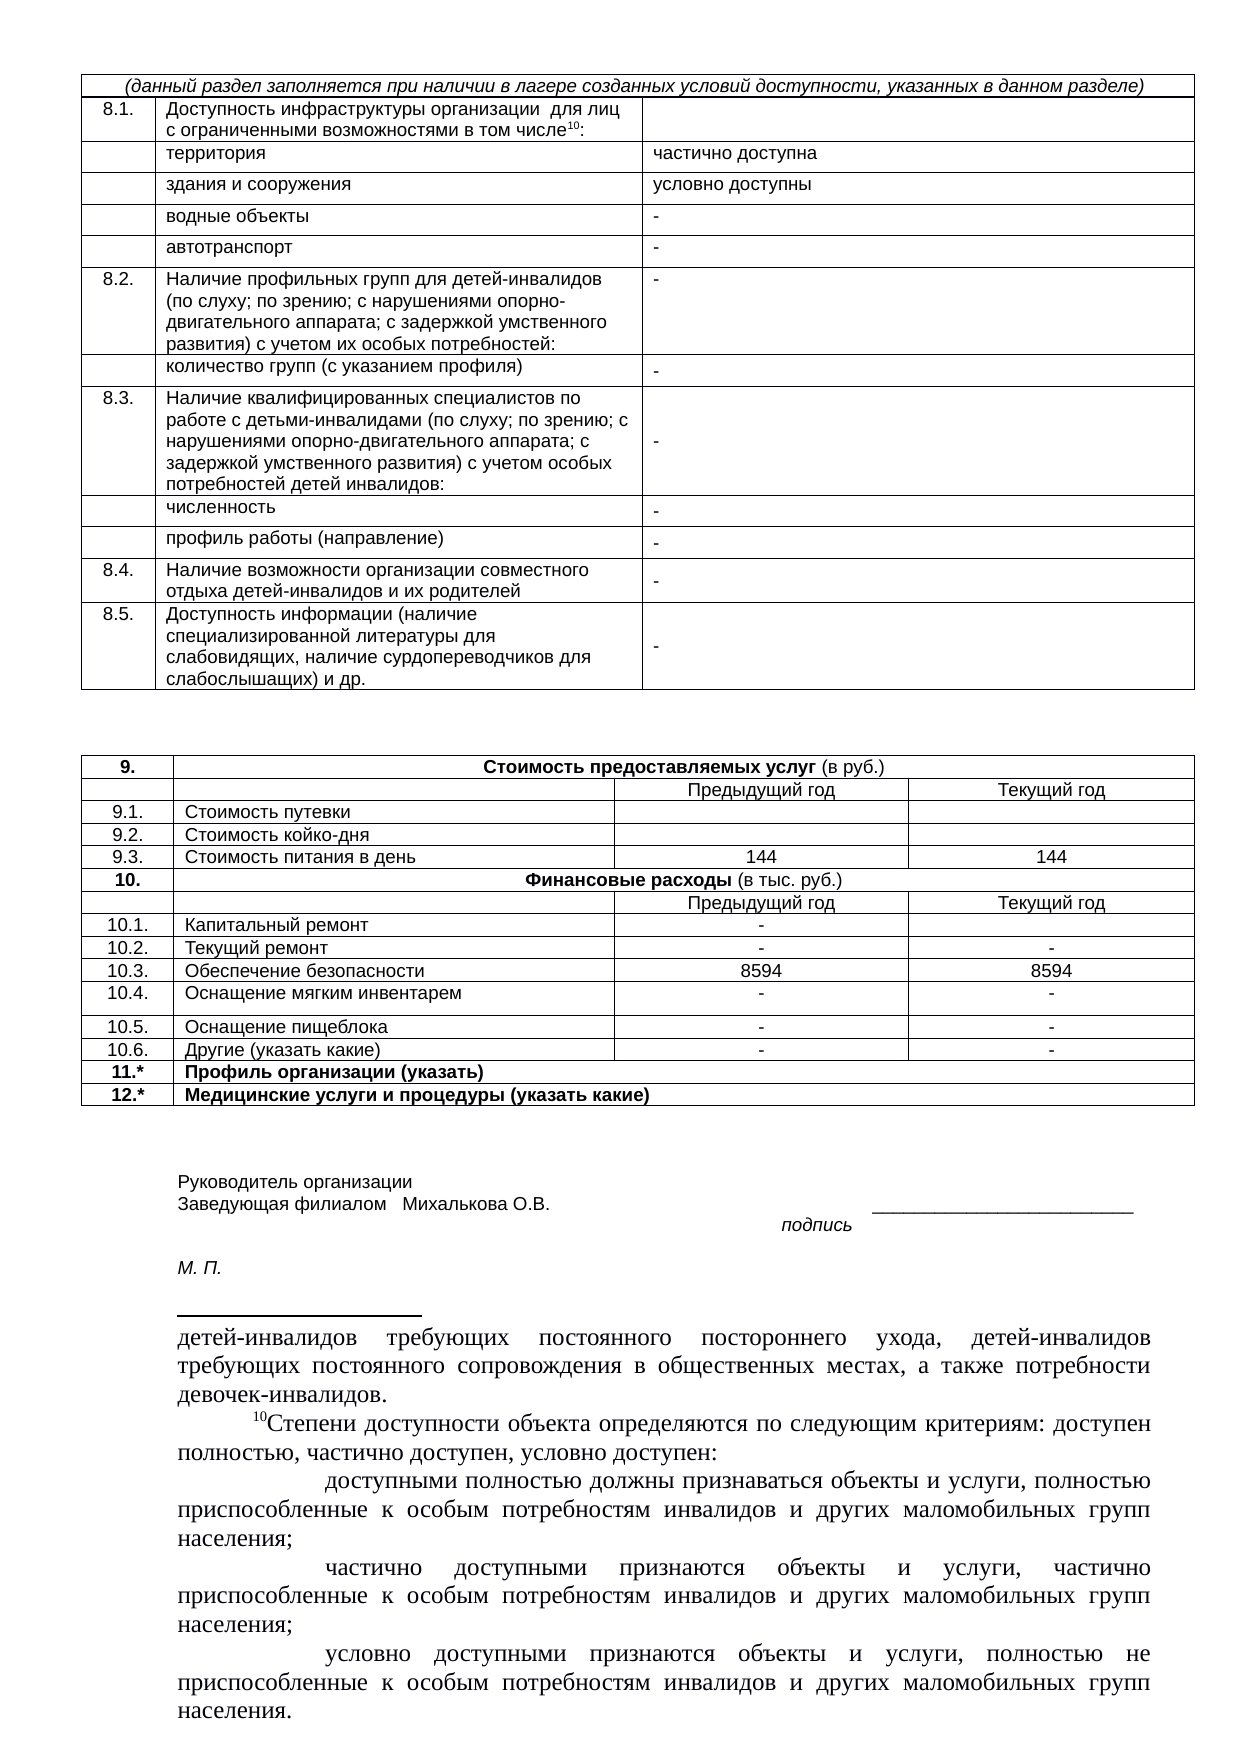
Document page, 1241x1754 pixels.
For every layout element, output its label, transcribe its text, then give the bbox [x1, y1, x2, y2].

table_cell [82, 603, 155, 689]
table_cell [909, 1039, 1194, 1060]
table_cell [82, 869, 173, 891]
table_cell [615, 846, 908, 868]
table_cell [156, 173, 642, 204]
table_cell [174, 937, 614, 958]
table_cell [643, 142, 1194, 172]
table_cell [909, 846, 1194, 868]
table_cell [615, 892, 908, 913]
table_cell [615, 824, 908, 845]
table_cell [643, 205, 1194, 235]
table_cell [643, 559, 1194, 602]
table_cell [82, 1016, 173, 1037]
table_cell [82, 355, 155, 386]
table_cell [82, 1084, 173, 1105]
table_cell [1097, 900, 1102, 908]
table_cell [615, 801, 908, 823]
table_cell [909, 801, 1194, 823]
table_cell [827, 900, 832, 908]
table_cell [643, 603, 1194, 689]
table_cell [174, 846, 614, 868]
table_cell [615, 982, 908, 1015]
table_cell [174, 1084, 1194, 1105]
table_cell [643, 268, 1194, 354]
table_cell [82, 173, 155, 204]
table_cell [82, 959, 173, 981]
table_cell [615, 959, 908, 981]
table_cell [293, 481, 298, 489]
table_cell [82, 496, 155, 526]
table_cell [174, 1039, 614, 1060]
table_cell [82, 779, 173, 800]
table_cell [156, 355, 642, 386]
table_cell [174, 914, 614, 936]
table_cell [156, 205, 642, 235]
text подпись [177, 1214, 1152, 1236]
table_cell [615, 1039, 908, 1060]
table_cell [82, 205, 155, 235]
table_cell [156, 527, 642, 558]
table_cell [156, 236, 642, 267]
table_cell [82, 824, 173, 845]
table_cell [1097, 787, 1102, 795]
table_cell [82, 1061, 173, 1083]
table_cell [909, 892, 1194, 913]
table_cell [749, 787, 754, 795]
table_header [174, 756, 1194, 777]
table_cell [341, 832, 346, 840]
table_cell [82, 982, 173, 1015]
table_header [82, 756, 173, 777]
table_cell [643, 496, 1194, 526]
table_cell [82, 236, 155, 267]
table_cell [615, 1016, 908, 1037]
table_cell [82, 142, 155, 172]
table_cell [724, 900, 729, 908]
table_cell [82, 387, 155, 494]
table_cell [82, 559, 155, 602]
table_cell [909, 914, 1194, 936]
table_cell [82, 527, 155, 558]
text Руководитель организации [177, 1171, 1152, 1192]
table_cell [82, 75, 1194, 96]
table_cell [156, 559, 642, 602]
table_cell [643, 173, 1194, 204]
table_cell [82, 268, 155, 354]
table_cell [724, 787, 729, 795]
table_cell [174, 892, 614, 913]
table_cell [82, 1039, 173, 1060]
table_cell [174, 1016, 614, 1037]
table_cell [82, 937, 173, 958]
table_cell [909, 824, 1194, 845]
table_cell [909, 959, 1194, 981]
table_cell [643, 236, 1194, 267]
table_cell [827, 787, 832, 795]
text Заведующая филиалом Михалькова О.В. _________________________ [177, 1192, 1152, 1214]
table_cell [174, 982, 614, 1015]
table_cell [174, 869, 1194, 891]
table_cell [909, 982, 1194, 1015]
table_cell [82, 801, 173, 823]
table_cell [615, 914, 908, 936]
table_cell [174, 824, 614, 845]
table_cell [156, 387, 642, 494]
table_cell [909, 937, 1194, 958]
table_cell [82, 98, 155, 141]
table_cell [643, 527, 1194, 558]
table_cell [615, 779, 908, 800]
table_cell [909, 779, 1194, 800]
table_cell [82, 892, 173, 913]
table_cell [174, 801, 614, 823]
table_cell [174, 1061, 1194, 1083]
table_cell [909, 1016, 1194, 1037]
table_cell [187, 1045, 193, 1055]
text М. П. [177, 1257, 1152, 1279]
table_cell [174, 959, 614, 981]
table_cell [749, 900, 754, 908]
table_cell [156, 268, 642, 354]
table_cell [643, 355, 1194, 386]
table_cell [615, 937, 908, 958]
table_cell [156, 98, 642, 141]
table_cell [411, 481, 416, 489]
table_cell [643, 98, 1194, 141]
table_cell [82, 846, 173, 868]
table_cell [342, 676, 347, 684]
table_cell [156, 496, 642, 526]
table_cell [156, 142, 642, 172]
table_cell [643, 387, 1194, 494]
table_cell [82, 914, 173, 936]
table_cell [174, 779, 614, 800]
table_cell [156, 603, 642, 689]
